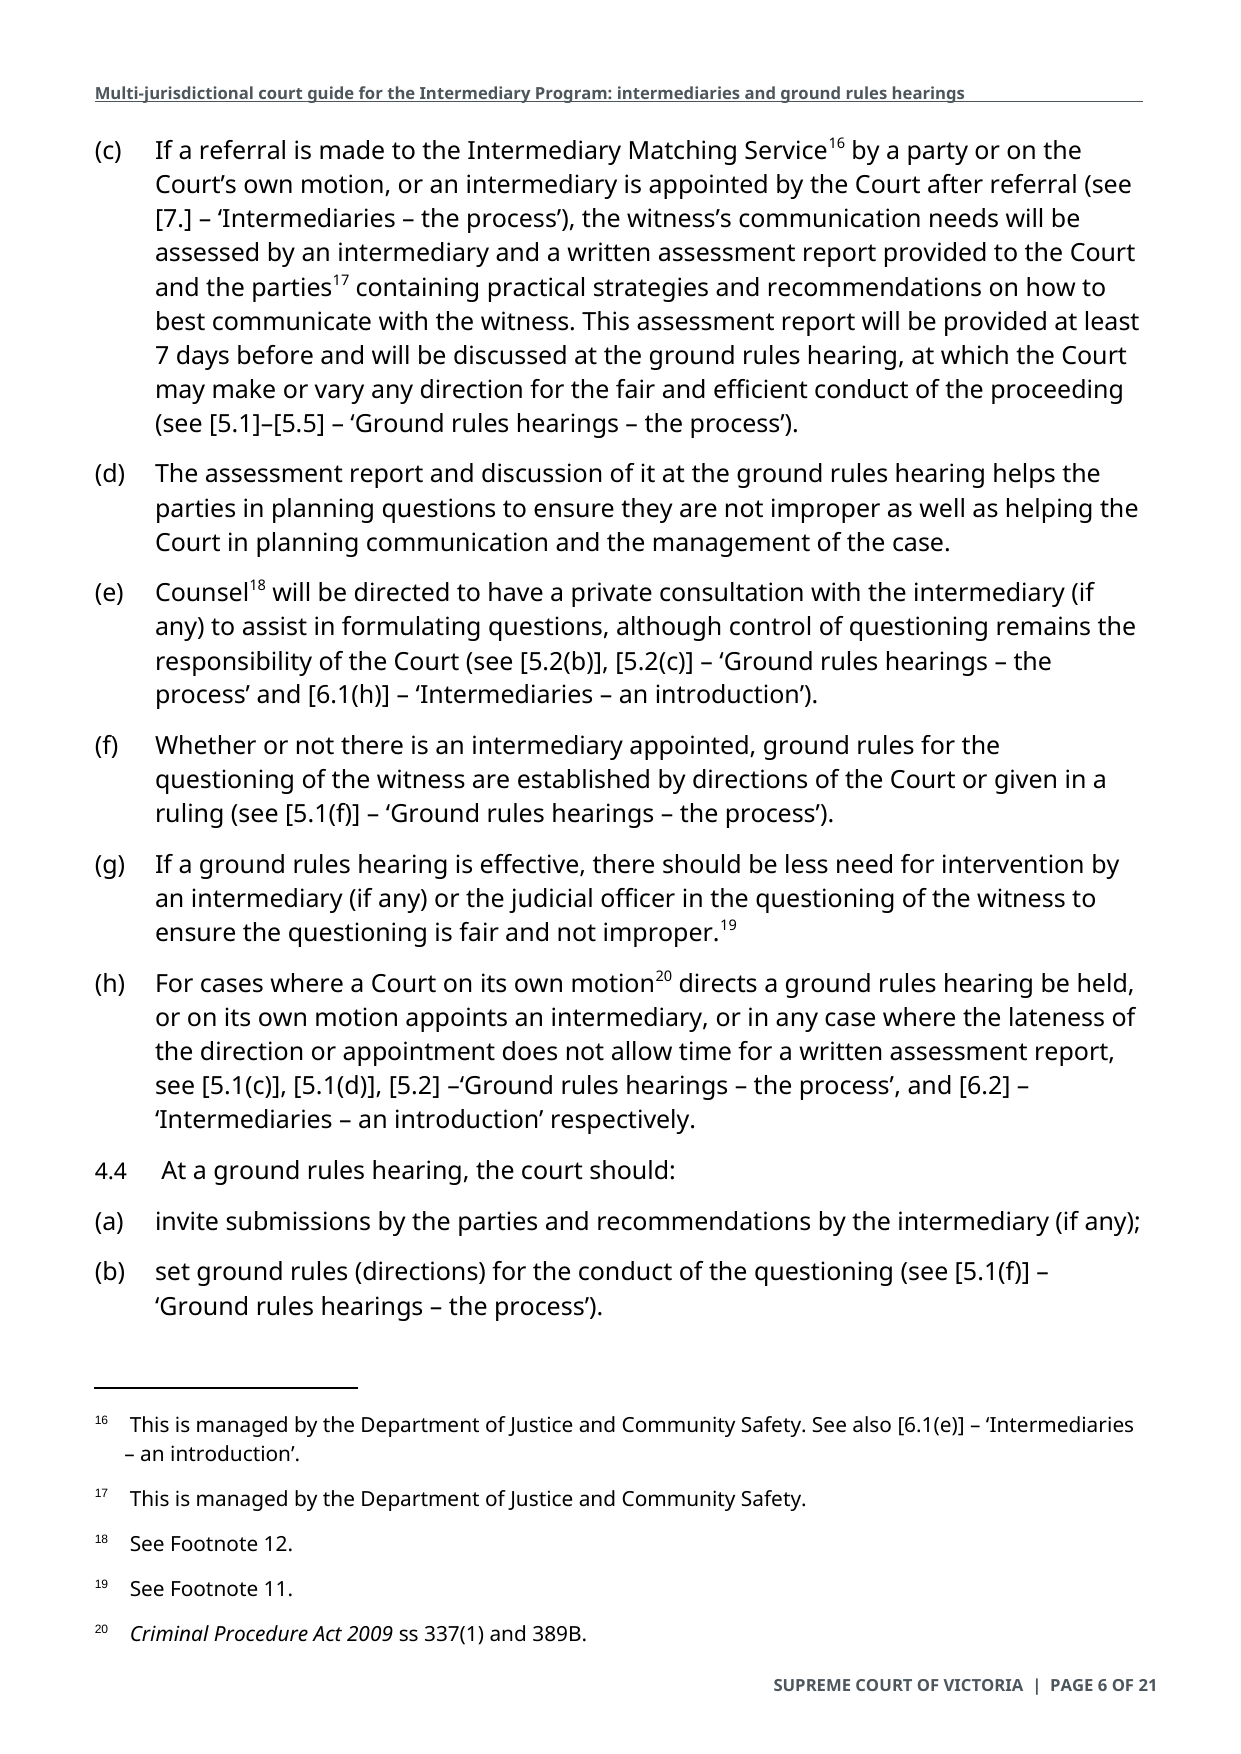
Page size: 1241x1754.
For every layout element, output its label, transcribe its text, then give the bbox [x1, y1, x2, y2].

list If a ground rules hearing is effective, there should be less need for intervention by an intermediary (if any) or the judicial officer in the questioning of the witness to ensure the questioning is fair and not improper. [94, 847, 1146, 949]
list If a referral is made to the Intermediary Matching Service by a party or on the Court’s own motion, or an intermediary is appointed by the Court after referral (see [7.] – ‘Intermediaries – the process’), the witness’s communication needs will be assessed by an intermediary and a written assessment report provided to the Court and the parties containing practical strategies and recommendations on how to best communicate with the witness. This assessment report will be provided at least 7 days before and will be discussed at the ground rules hearing, at which the Court may make or vary any direction for the fair and efficient conduct of the proceeding (see [5.1]–[5.5] – ‘Ground rules hearings – the process’). [94, 133, 1146, 439]
list Whether or not there is an intermediary appointed, ground rules for the questioning of the witness are established by directions of the Court or given in a ruling (see [5.1(f)] – ‘Ground rules hearings – the process’). [94, 728, 1146, 830]
text At a ground rules hearing, the court should: [94, 1153, 1146, 1187]
list invite submissions by the parties and recommendations by the intermediary (if any); [94, 1203, 1146, 1237]
list set ground rules (directions) for the conduct of the questioning (see [5.1(f)] – ‘Ground rules hearings – the process’). [94, 1254, 1146, 1322]
list The assessment report and discussion of it at the ground rules hearing helps the parties in planning questions to ensure they are not improper as well as helping the Court in planning communication and the management of the case. [94, 456, 1146, 558]
list Counsel will be directed to have a private consultation with the intermediary (if any) to assist in formulating questions, although control of questioning remains the responsibility of the Court (see [5.2(b)], [5.2(c)] – ‘Ground rules hearings – the process’ and [6.1(h)] – ‘Intermediaries – an introduction’). [94, 575, 1146, 711]
list For cases where a Court on its own motion directs a ground rules hearing be held, or on its own motion appoints an intermediary, or in any case where the lateness of the direction or appointment does not allow time for a written assessment report, see [5.1(c)], [5.1(d)], [5.2] –‘Ground rules hearings – the process’, and [6.2] – ‘Intermediaries – an introduction’ respectively. [94, 966, 1146, 1136]
